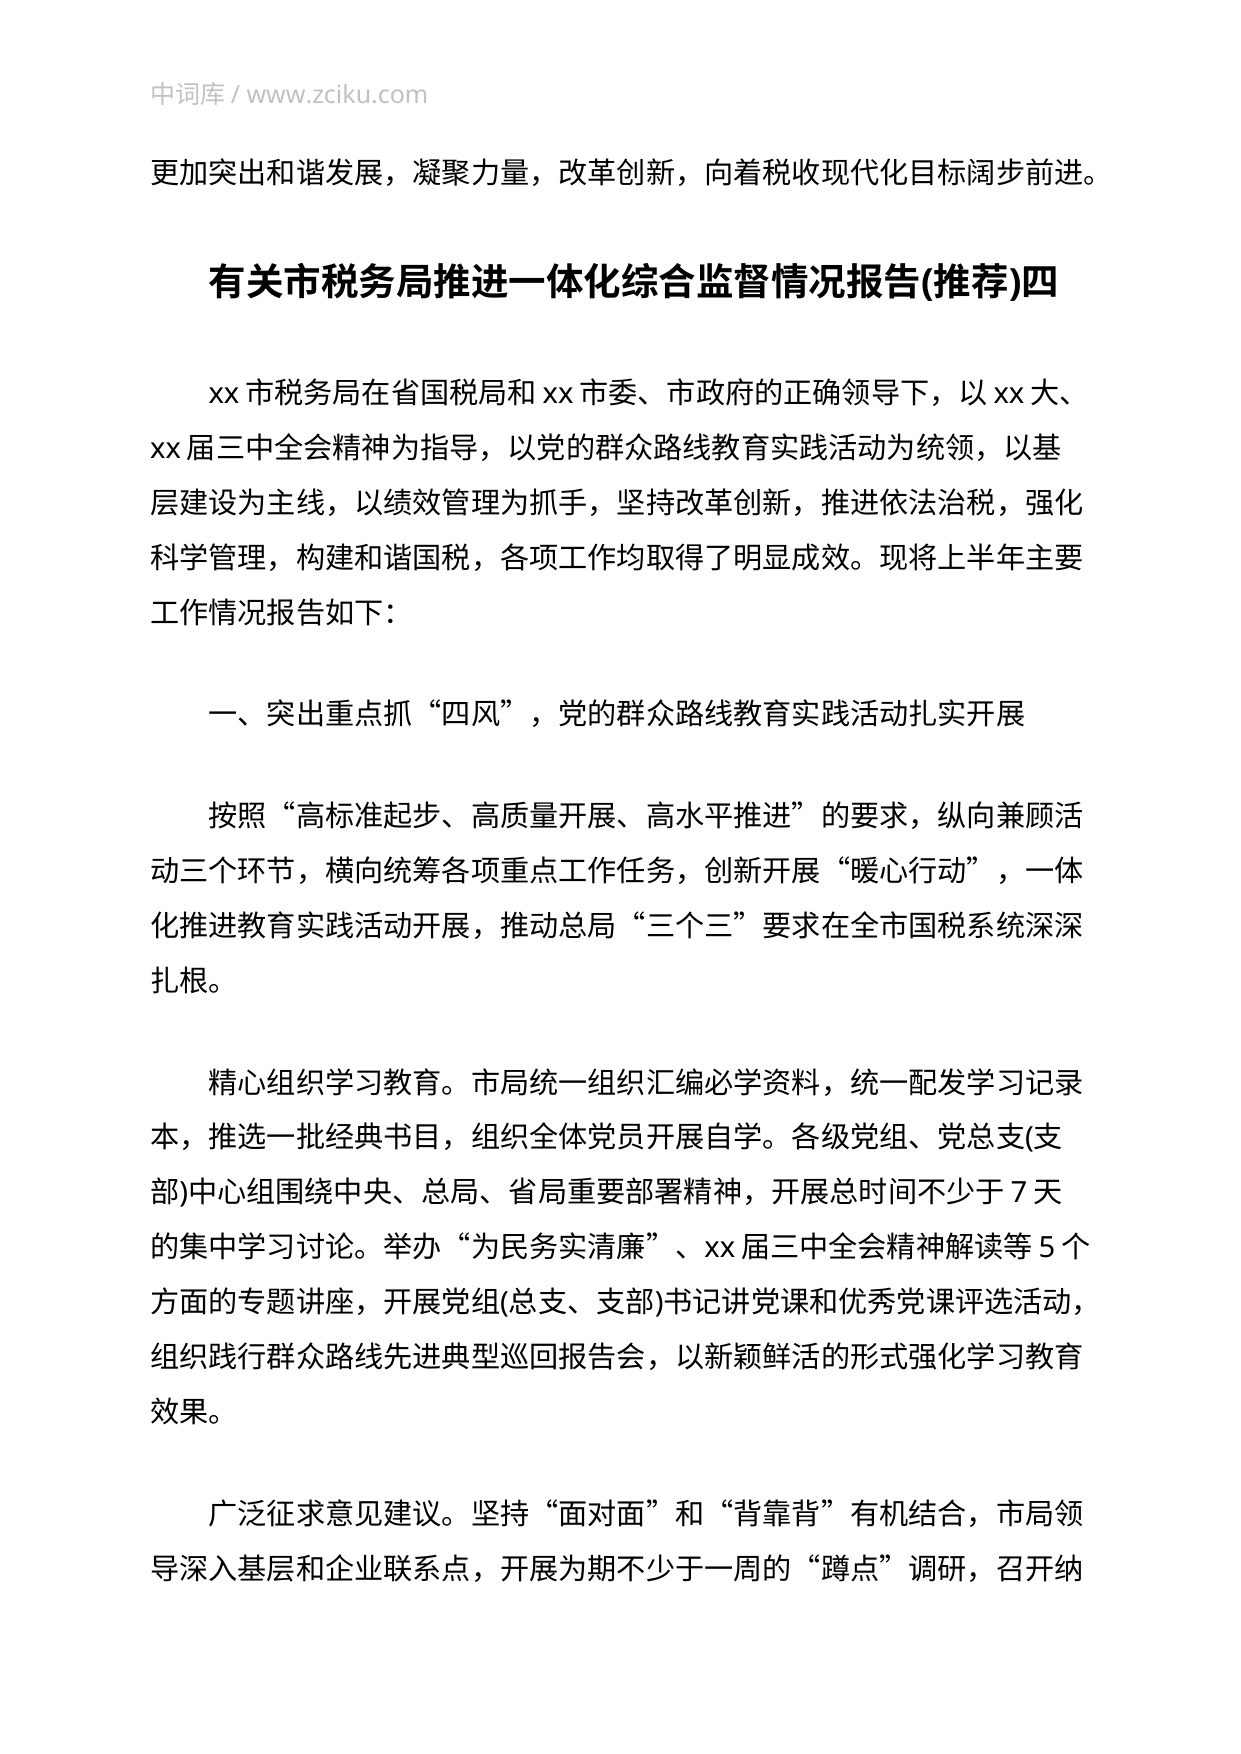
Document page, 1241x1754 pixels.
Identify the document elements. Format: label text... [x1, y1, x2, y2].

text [150, 150, 1090, 192]
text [150, 1491, 1090, 1588]
text 一、突出重点抓“四风”，党的群众路线教育实践活动扎实开展 [150, 691, 1090, 733]
text 精心组织学习教育。市局统一组织汇编必学资料，统一配发学习记录本，推选一批经典书目，组织全体党员开展自学。各级党组、党总支(支部)中心组围绕中央、总局、省局重要部署精神，开展总时间不少于7天的集中学习讨论。举办“为民务实清廉”、xx届三中全会精神解读等5个方面的专题讲座，开展党组(总支、支部)书记讲党课和优秀党课评选活动，组织践行群众路线先进典型巡回报告会，以新颖鲜活的形式强化学习教育效果。 [150, 1059, 1090, 1431]
text xx市税务局在省国税局和xx市委、市政府的正确领导下，以xx大、xx届三中全会精神为指导，以党的群众路线教育实践活动为统领，以基层建设为主线，以绩效管理为抓手，坚持改革创新，推进依法治税，强化科学管理，构建和谐国税，各项工作均取得了明显成效。现将上半年主要工作情况报告如下： [150, 369, 1090, 631]
text 有关市税务局推进一体化综合监督情况报告(推荐)四 [150, 252, 1090, 306]
text 按照“高标准起步、高质量开展、高水平推进”的要求，纵向兼顾活动三个环节，横向统筹各项重点工作任务，创新开展“暖心行动”，一体化推进教育实践活动开展，推动总局“三个三”要求在全市国税系统深深扎根。 [150, 793, 1090, 1000]
